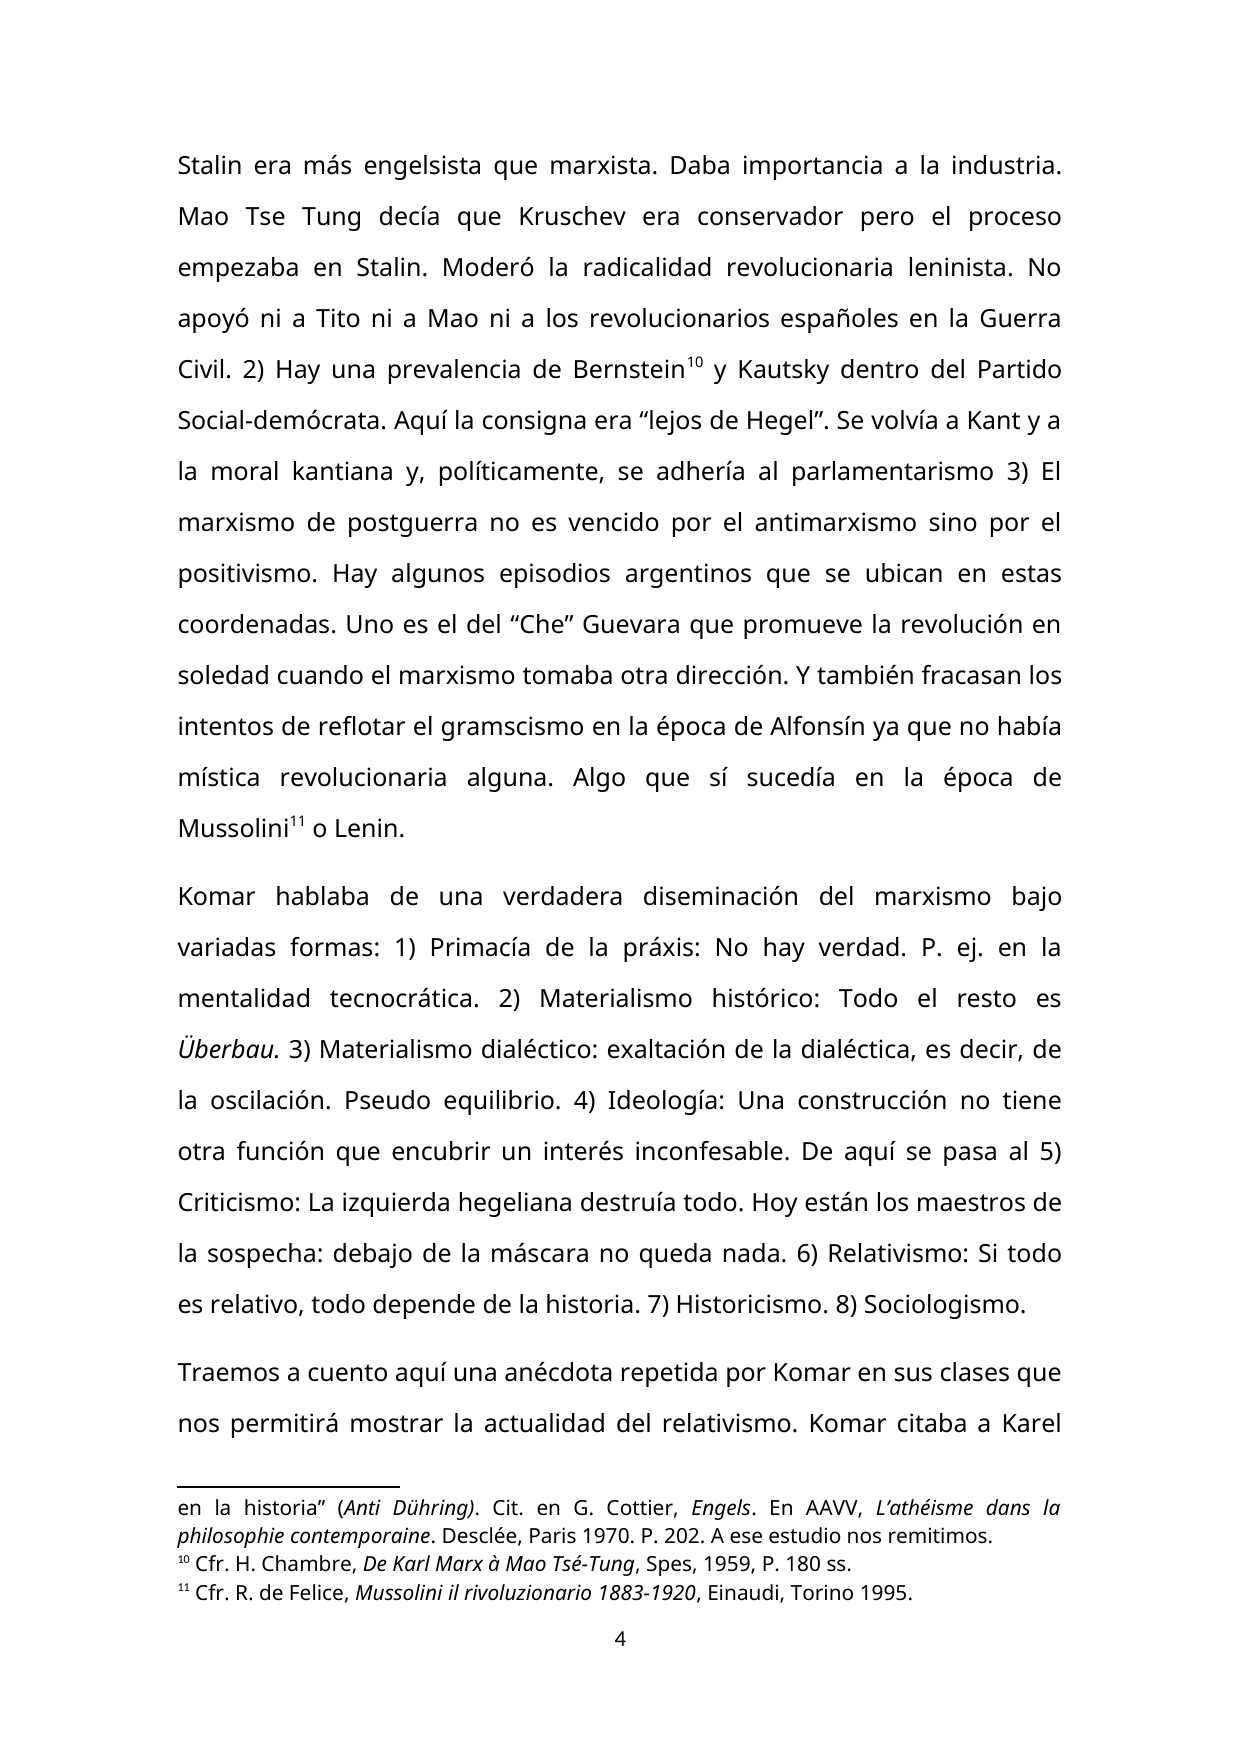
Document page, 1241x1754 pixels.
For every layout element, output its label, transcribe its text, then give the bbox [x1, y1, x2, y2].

text Komar hablaba de una verdadera diseminación del marxismo bajo variadas formas: 1) Primacía de la práxis: No hay verdad. P. ej. en la mentalidad tecnocrática. 2) Materialismo histórico: Todo el resto es Überbau. 3) Materialismo dialéctico: exaltación de la dialéctica, es decir, de la oscilación. Pseudo equilibrio. 4) Ideología: Una construcción no tiene otra función que encubrir un interés inconfesable. De aquí se pasa al 5) Criticismo: La izquierda hegeliana destruía todo. Hoy están los maestros de la sospecha: debajo de la máscara no queda nada. 6) Relativismo: Si todo es relativo, todo depende de la historia. 7) Historicismo. 8) Sociologismo. [177, 879, 1063, 1321]
text El marco más amplio de esta cuestión es la victoria de Kant y Comte sobre Hegel y Marx. Komar establecía etapas en esta victoria. No era algo que hubiera surgido ex nihilo. 1) Engels es muy positivista al final de su obra. Stalin era más engelsista que marxista. Daba importancia a la industria. Mao Tse Tung decía que Kruschev era conservador pero el proceso empezaba en Stalin. Moderó la radicalidad revolucionaria leninista. No apoyó ni a Tito ni a Mao ni a los revolucionarios españoles en la Guerra Civil. 2) Hay una prevalencia de Bernstein y Kautsky dentro del Partido Social-demócrata. Aquí la consigna era “lejos de Hegel”. Se volvía a Kant y a la moral kantiana y, políticamente, se adhería al parlamentarismo 3) El marxismo de postguerra no es vencido por el antimarxismo sino por el positivismo. Hay algunos episodios argentinos que se ubican en estas coordenadas. Uno es el del “Che” Guevara que promueve la revolución en soledad cuando el marxismo tomaba otra dirección. Y también fracasan los intentos de reflotar el gramscismo en la época de Alfonsín ya que no había mística revolucionaria alguna. Algo que sí sucedía en la época de Mussolini o Lenin. [177, 148, 1063, 845]
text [177, 1355, 1063, 1440]
